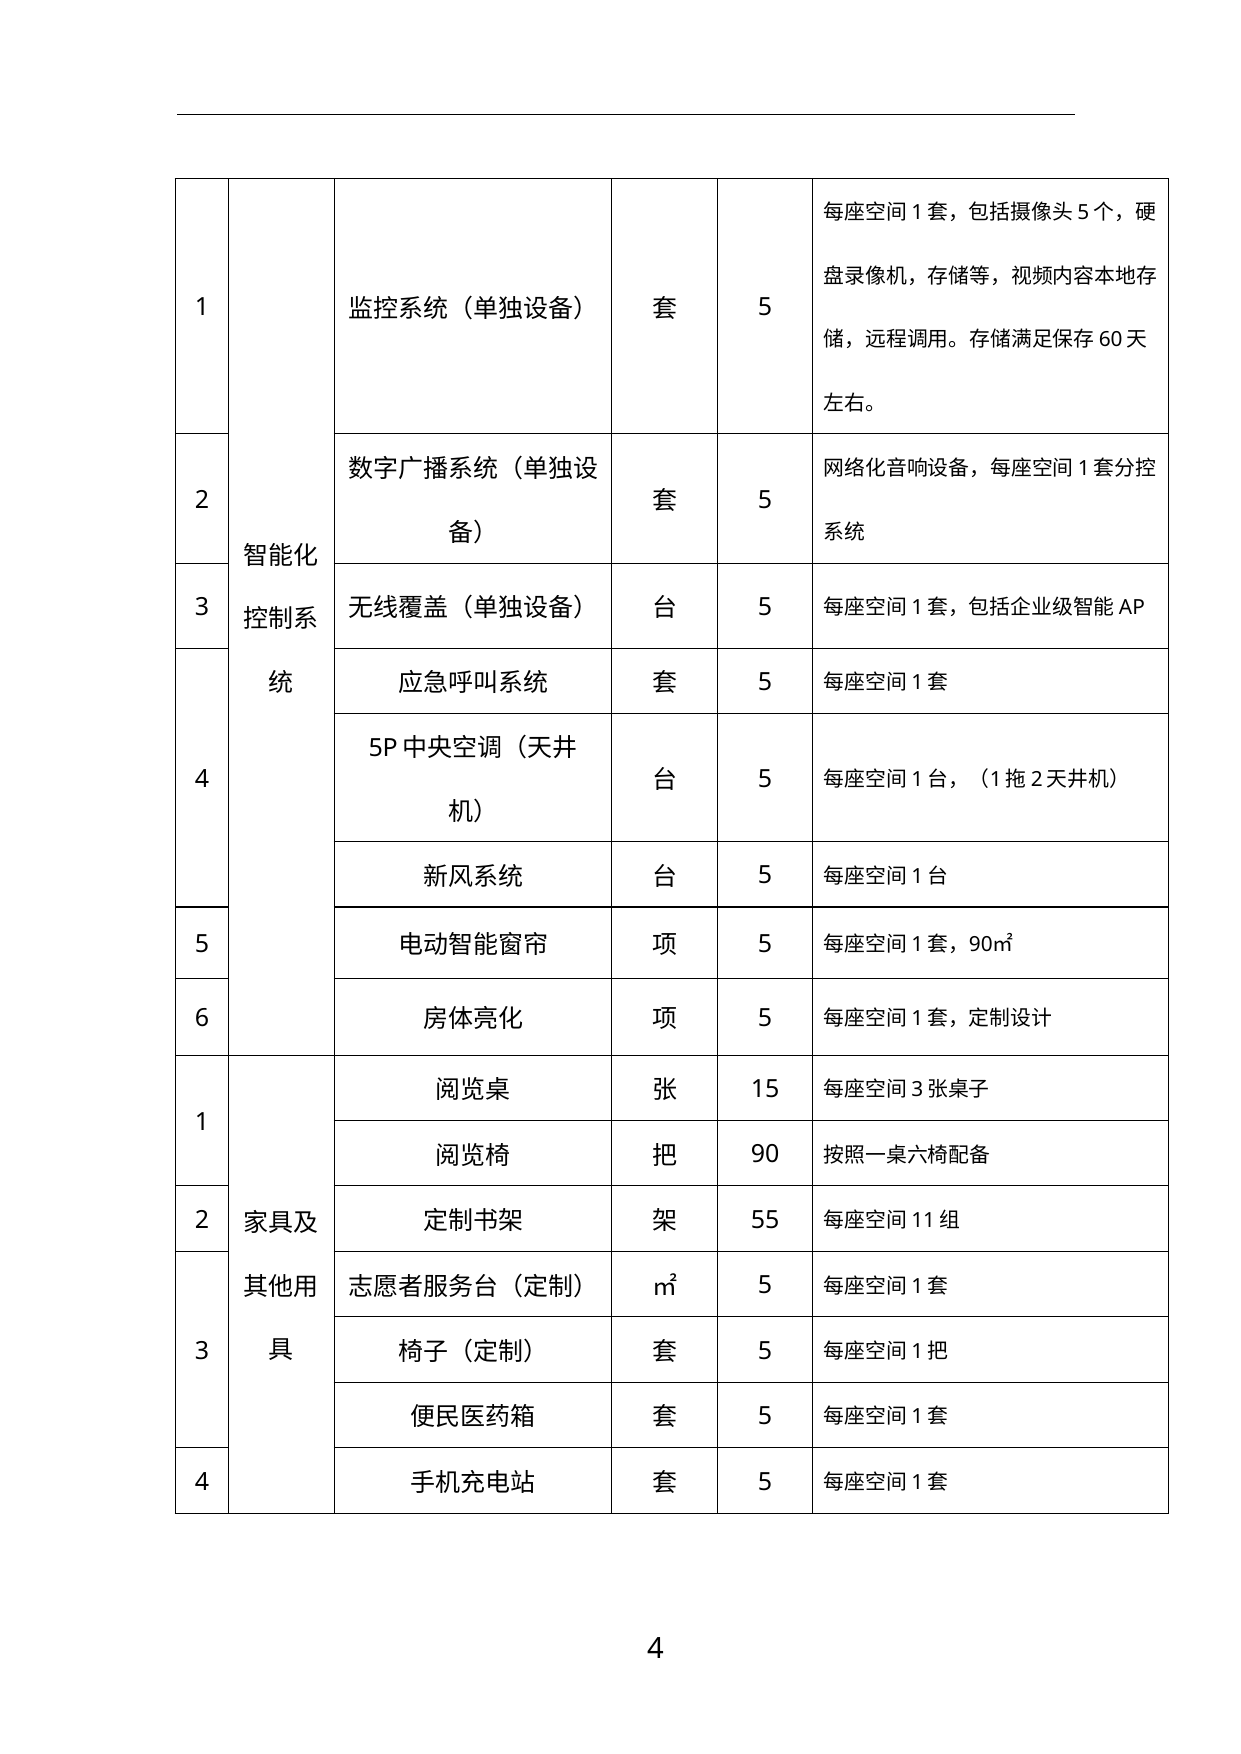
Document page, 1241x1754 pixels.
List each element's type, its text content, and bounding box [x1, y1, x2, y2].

table_cell 1 [176, 179, 228, 433]
table_cell 志愿者服务台（定制） [335, 1252, 611, 1316]
table_cell 每座空间3张桌子 [813, 1056, 1168, 1120]
table_cell 每座空间1套，包括企业级智能AP [813, 564, 1168, 647]
table_cell 家具及其他用具 [229, 1056, 334, 1512]
table_cell 15 [718, 1056, 812, 1120]
table_cell 监控系统（单独设备） [335, 179, 611, 433]
table_cell 5 [718, 1448, 812, 1512]
table_cell 房体亮化 [335, 979, 611, 1054]
table_cell 5 [718, 434, 812, 563]
table_cell 定制书架 [335, 1186, 611, 1251]
table_cell 5 [718, 908, 812, 978]
table_cell 便民医药箱 [335, 1383, 611, 1447]
table_cell 应急呼叫系统 [335, 649, 611, 713]
table_cell 5 [718, 1317, 812, 1382]
table_cell 台 [612, 714, 717, 841]
table_cell 项 [612, 908, 717, 978]
table_cell 项 [612, 979, 717, 1054]
table_cell 套 [612, 1383, 717, 1447]
table_cell 4 [176, 1448, 228, 1512]
table_cell 新风系统 [335, 842, 611, 906]
table_cell 每座空间1套 [813, 649, 1168, 713]
table_cell 5 [718, 714, 812, 841]
table_cell 每座空间1台，（1拖2天井机） [813, 714, 1168, 841]
table_cell 5 [718, 179, 812, 433]
table_cell 每座空间1套，90㎡ [813, 908, 1168, 978]
table_cell 6 [176, 979, 228, 1054]
table_cell 椅子（定制） [335, 1317, 611, 1382]
table_cell ㎡ [612, 1252, 717, 1316]
table_cell 手机充电站 [335, 1448, 611, 1512]
table_cell 套 [612, 1448, 717, 1512]
table_cell 网络化音响设备，每座空间1套分控系统 [813, 434, 1168, 563]
table_cell 每座空间1套 [813, 1383, 1168, 1447]
table_cell 5 [176, 908, 228, 978]
table_cell 5 [718, 649, 812, 713]
table_cell 5 [718, 564, 812, 647]
table_cell 台 [612, 564, 717, 647]
table_cell 每座空间11组 [813, 1186, 1168, 1251]
table_cell 电动智能窗帘 [335, 908, 611, 978]
table_cell 套 [612, 649, 717, 713]
table_cell 架 [612, 1186, 717, 1251]
table_cell 张 [612, 1056, 717, 1120]
table_cell 数字广播系统（单独设备） [335, 434, 611, 563]
table_cell 每座空间1套 [813, 1448, 1168, 1512]
table_cell 55 [718, 1186, 812, 1251]
table_cell 2 [176, 434, 228, 563]
table_cell 阅览椅 [335, 1121, 611, 1185]
table_cell 按照一桌六椅配备 [813, 1121, 1168, 1185]
table_cell 把 [612, 1121, 717, 1185]
table_cell 4 [176, 649, 228, 906]
table_cell 无线覆盖（单独设备） [335, 564, 611, 647]
table_cell 套 [612, 179, 717, 433]
table_cell 套 [612, 1317, 717, 1382]
table_cell 90 [718, 1121, 812, 1185]
table_cell 阅览桌 [335, 1056, 611, 1120]
table_cell 5 [718, 1252, 812, 1316]
table_cell 每座空间1套，定制设计 [813, 979, 1168, 1054]
table_cell 每座空间1套，包括摄像头5个，硬盘录像机，存储等，视频内容本地存储，远程调用。存储满足保存60天左右。 [813, 179, 1168, 433]
table_cell 台 [612, 842, 717, 906]
table_cell 5 [718, 842, 812, 906]
table_cell 每座空间1台 [813, 842, 1168, 906]
table_cell 5 [718, 1383, 812, 1447]
table_cell 每座空间1把 [813, 1317, 1168, 1382]
table_cell 每座空间1套 [813, 1252, 1168, 1316]
table_cell 3 [176, 564, 228, 647]
table_cell 套 [612, 434, 717, 563]
table_cell 2 [176, 1186, 228, 1251]
table_cell 3 [176, 1252, 228, 1447]
table_cell 1 [176, 1056, 228, 1185]
table_cell 智能化控制系统 [229, 179, 334, 1054]
table_cell 5P中央空调（天井机） [335, 714, 611, 841]
table_cell 5 [718, 979, 812, 1054]
